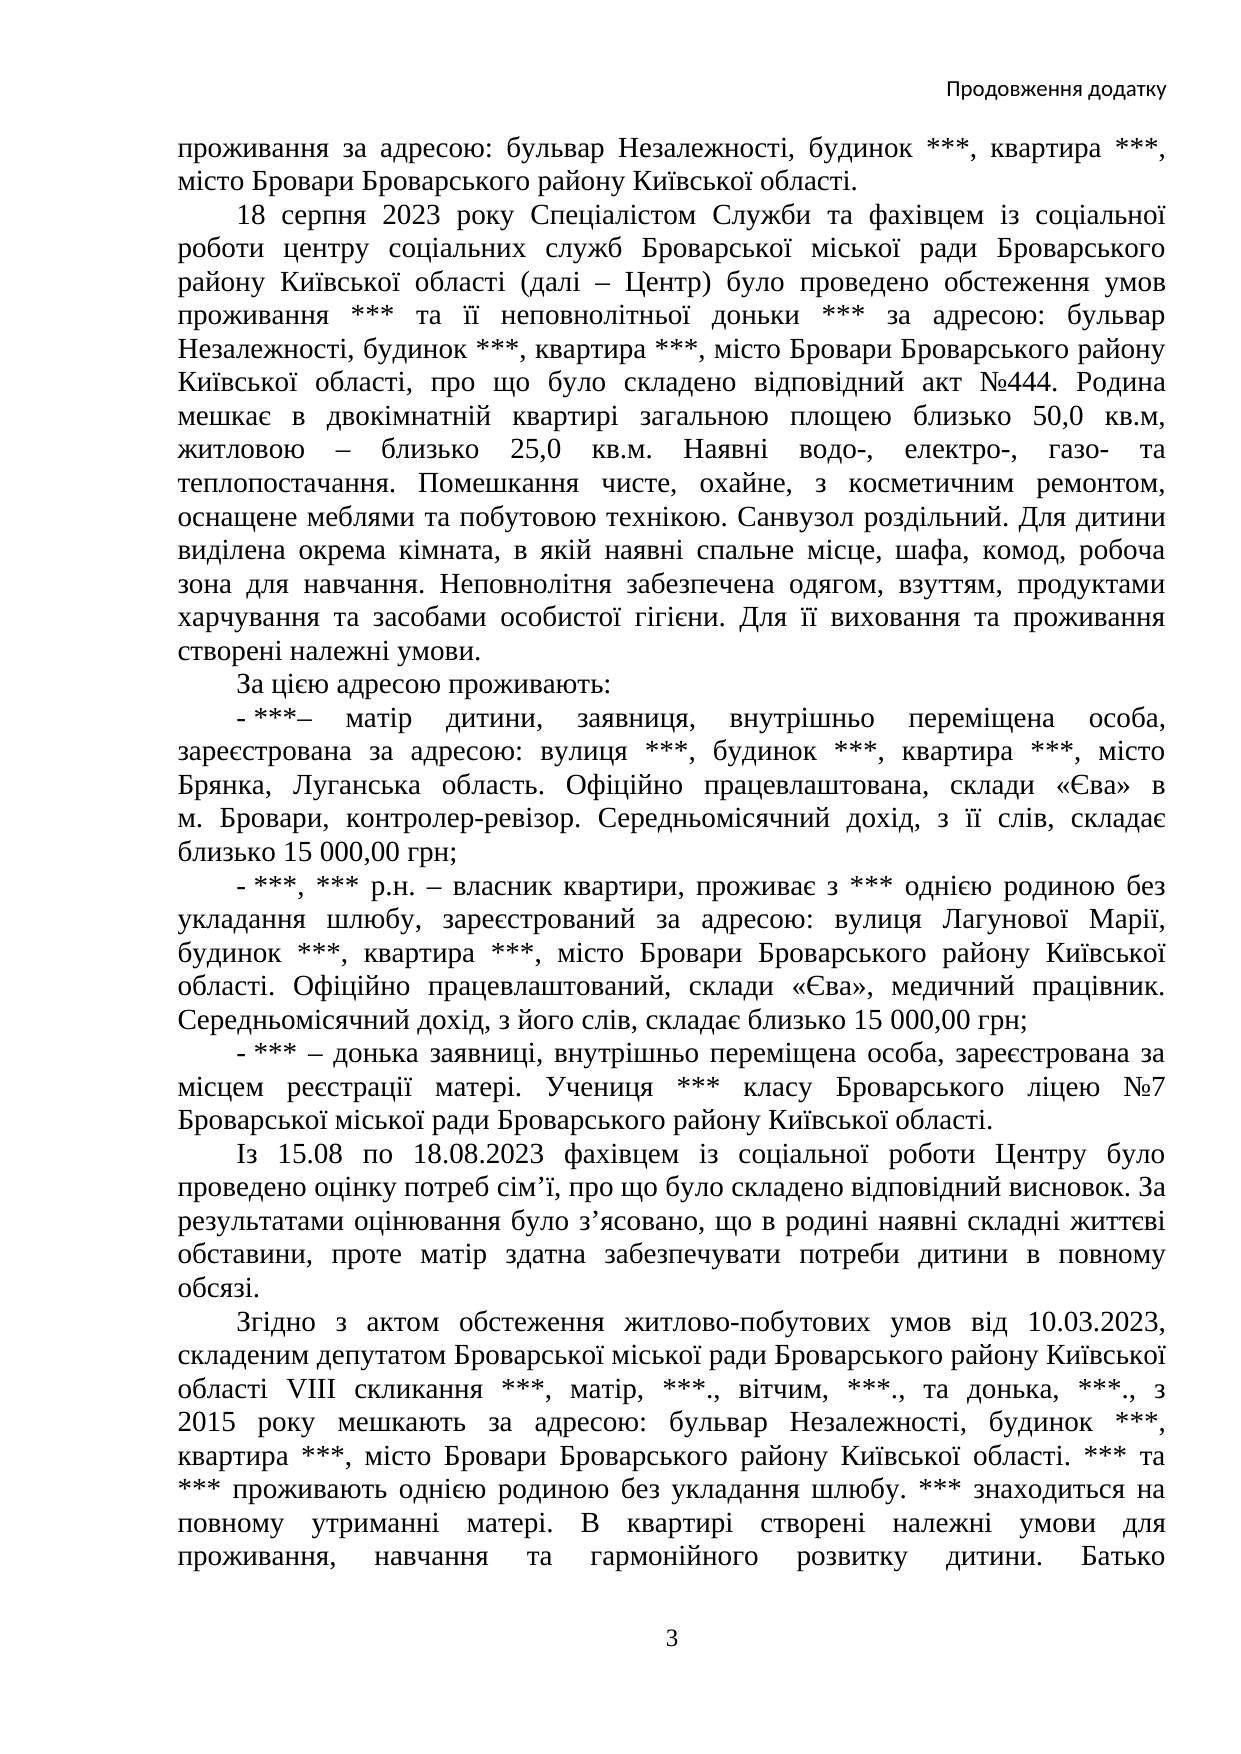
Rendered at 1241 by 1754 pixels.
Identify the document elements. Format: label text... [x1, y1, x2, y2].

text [177, 130, 1167, 197]
text За цією адресою проживають: [177, 666, 1167, 700]
list - ***, *** р.н. – власник квартири, проживає з *** однією родиною без укладання шлюбу, зареєстрований за адресою: вулиця Лагунової Марії, будинок ***, квартира ***, місто Бровари Броварського району Київської області. Офіційно працевлаштований, склади «Єва», медичний працівник. Середньомісячний дохід, з його слів, складає близько 15 000,00 грн; [177, 868, 1167, 1035]
text 18 серпня 2023 року Спеціалістом Служби та фахівцем із соціальної роботи центру соціальних служб Броварської міської ради Броварського району Київської області (далі – Центр) було проведено обстеження умов проживання *** та її неповнолітньої доньки *** за адресою: бульвар Незалежності, будинок ***, квартира ***, місто Бровари Броварського району Київської області, про що було складено відповідний акт №444. Родина мешкає в двокімнатній квартирі загальною площею близько 50,0 кв.м, житловою – близько 25,0 кв.м. Наявні водо-, електро-, газо- та теплопостачання. Помешкання чисте, охайне, з косметичним ремонтом, оснащене меблями та побутовою технікою. Санвузол роздільний. Для дитини виділена окрема кімната, в якій наявні спальне місце, шафа, комод, робоча зона для навчання. Неповнолітня забезпечена одягом, взуттям, продуктами харчування та засобами особистої гігієни. Для її виховання та проживання створені належні умови. [177, 197, 1167, 666]
list - *** – донька заявниці, внутрішньо переміщена особа, зареєстрована за місцем реєстрації матері. Учениця *** класу Броварського ліцею №7 Броварської міської ради Броварського району Київської області. [177, 1035, 1167, 1136]
text Із 15.08 по 18.08.2023 фахівцем із соціальної роботи Центру було проведено оцінку потреб сім’ї, про що було складено відповідний висновок. За результатами оцінювання було зʼясовано, що в родині наявні складні життєві обставини, проте матір здатна забезпечувати потреби дитини в повному обсязі. [177, 1136, 1167, 1304]
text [177, 1304, 1167, 1572]
list - ***– матір дитини, заявниця, внутрішньо переміщена особа, зареєстрована за адресою: вулиця ***, будинок ***, квартира ***, місто Брянка, Луганська область. Офіційно працевлаштована, склади «Єва» в м. Бровари, контролер-ревізор. Середньомісячний дохід, з її слів, складає близько 15 000,00 грн; [177, 700, 1167, 868]
